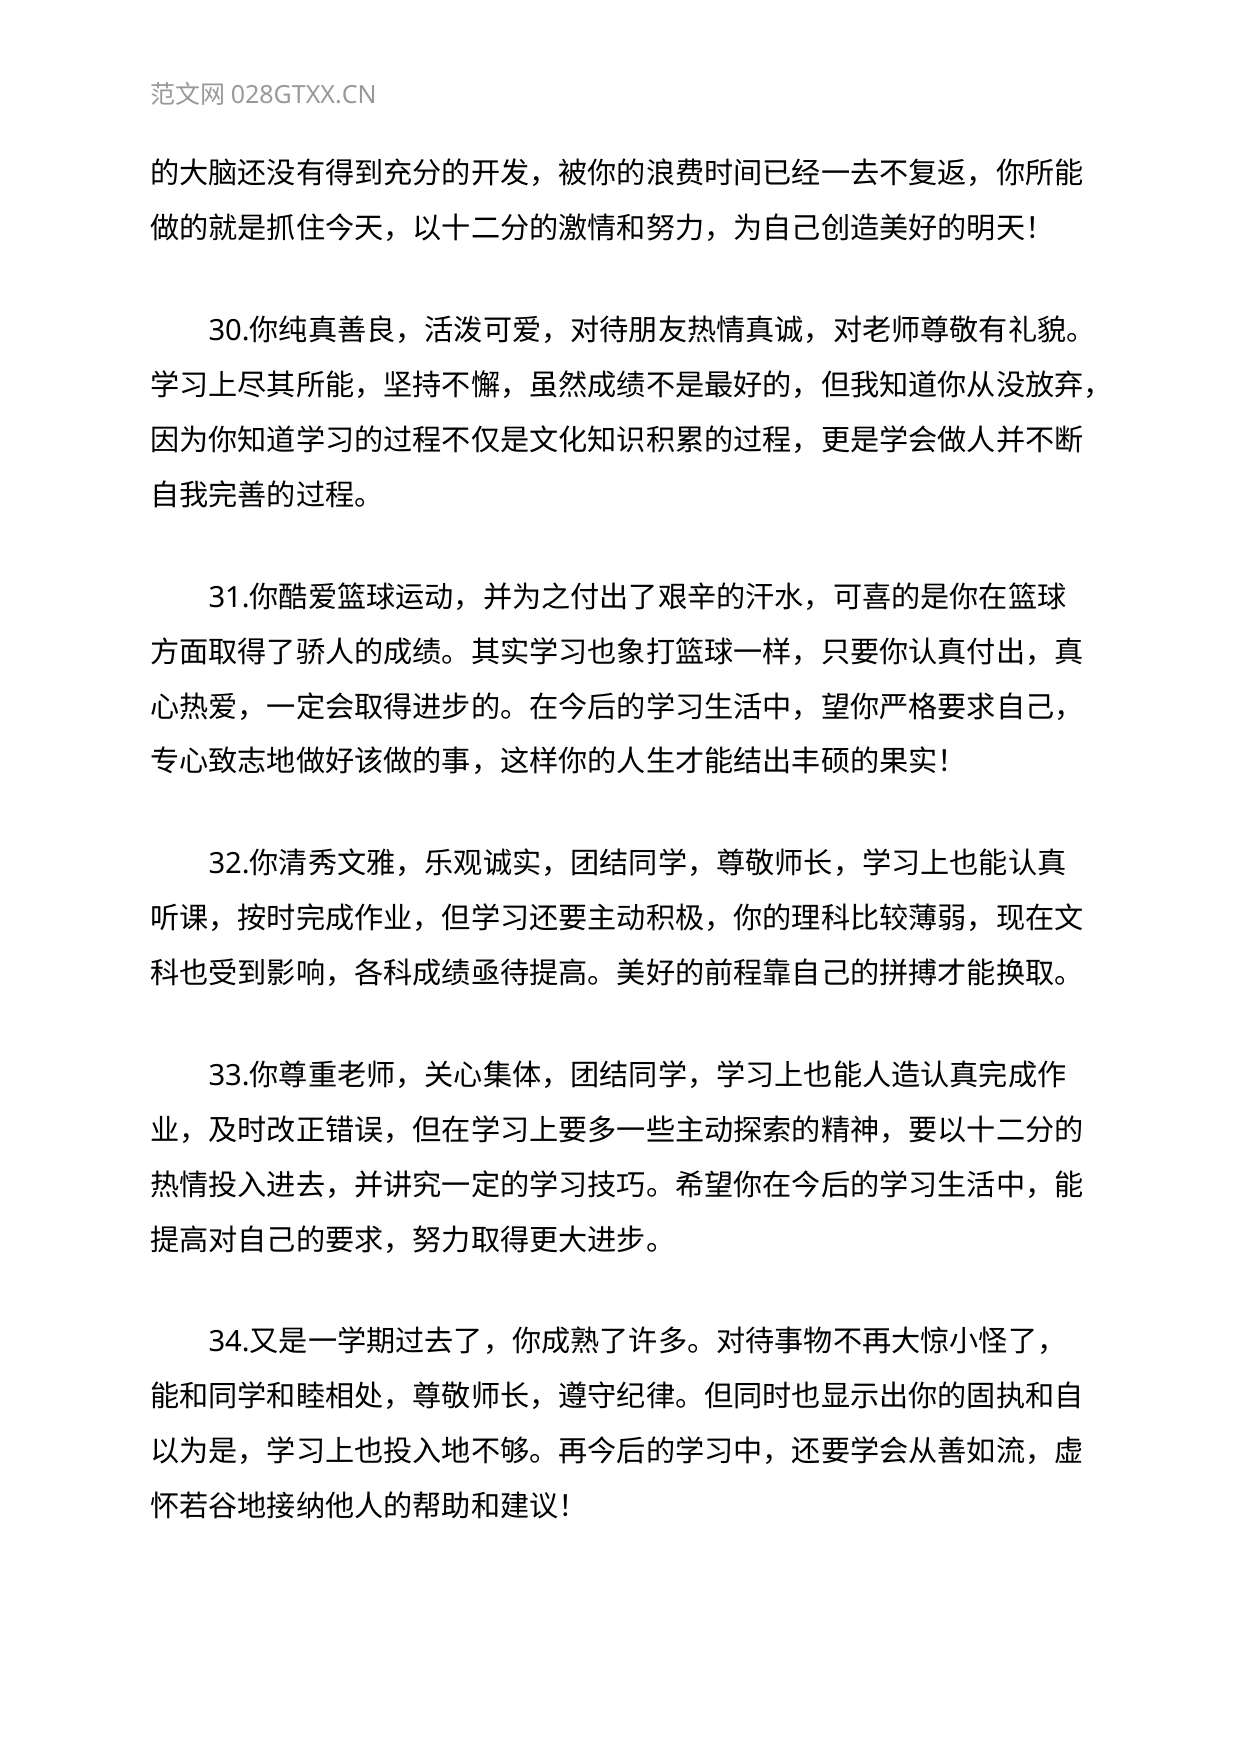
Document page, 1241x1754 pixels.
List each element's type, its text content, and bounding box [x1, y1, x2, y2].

text 31.你酷爱篮球运动，并为之付出了艰辛的汗水，可喜的是你在篮球方面取得了骄人的成绩。其实学习也象打篮球一样，只要你认真付出，真心热爱，一定会取得进步的。在今后的学习生活中，望你严格要求自己，专心致志地做好该做的事，这样你的人生才能结出丰硕的果实！ [150, 573, 1090, 780]
text 30.你纯真善良，活泼可爱，对待朋友热情真诚，对老师尊敬有礼貌。学习上尽其所能，坚持不懈，虽然成绩不是最好的，但我知道你从没放弃，因为你知道学习的过程不仅是文化知识积累的过程，更是学会做人并不断自我完善的过程。 [150, 307, 1090, 514]
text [150, 150, 1090, 247]
text 33.你尊重老师，关心集体，团结同学，学习上也能人造认真完成作业，及时改正错误，但在学习上要多一些主动探索的精神，要以十二分的热情投入进去，并讲究一定的学习技巧。希望你在今后的学习生活中，能提高对自己的要求，努力取得更大进步。 [150, 1051, 1090, 1258]
text 32.你清秀文雅，乐观诚实，团结同学，尊敬师长，学习上也能认真听课，按时完成作业，但学习还要主动积极，你的理科比较薄弱，现在文科也受到影响，各科成绩亟待提高。美好的前程靠自己的拼搏才能换取。 [150, 840, 1090, 992]
text 34.又是一学期过去了，你成熟了许多。对待事物不再大惊小怪了，能和同学和睦相处，尊敬师长，遵守纪律。但同时也显示出你的固执和自以为是，学习上也投入地不够。再今后的学习中，还要学会从善如流，虚怀若谷地接纳他人的帮助和建议！ [150, 1318, 1090, 1525]
